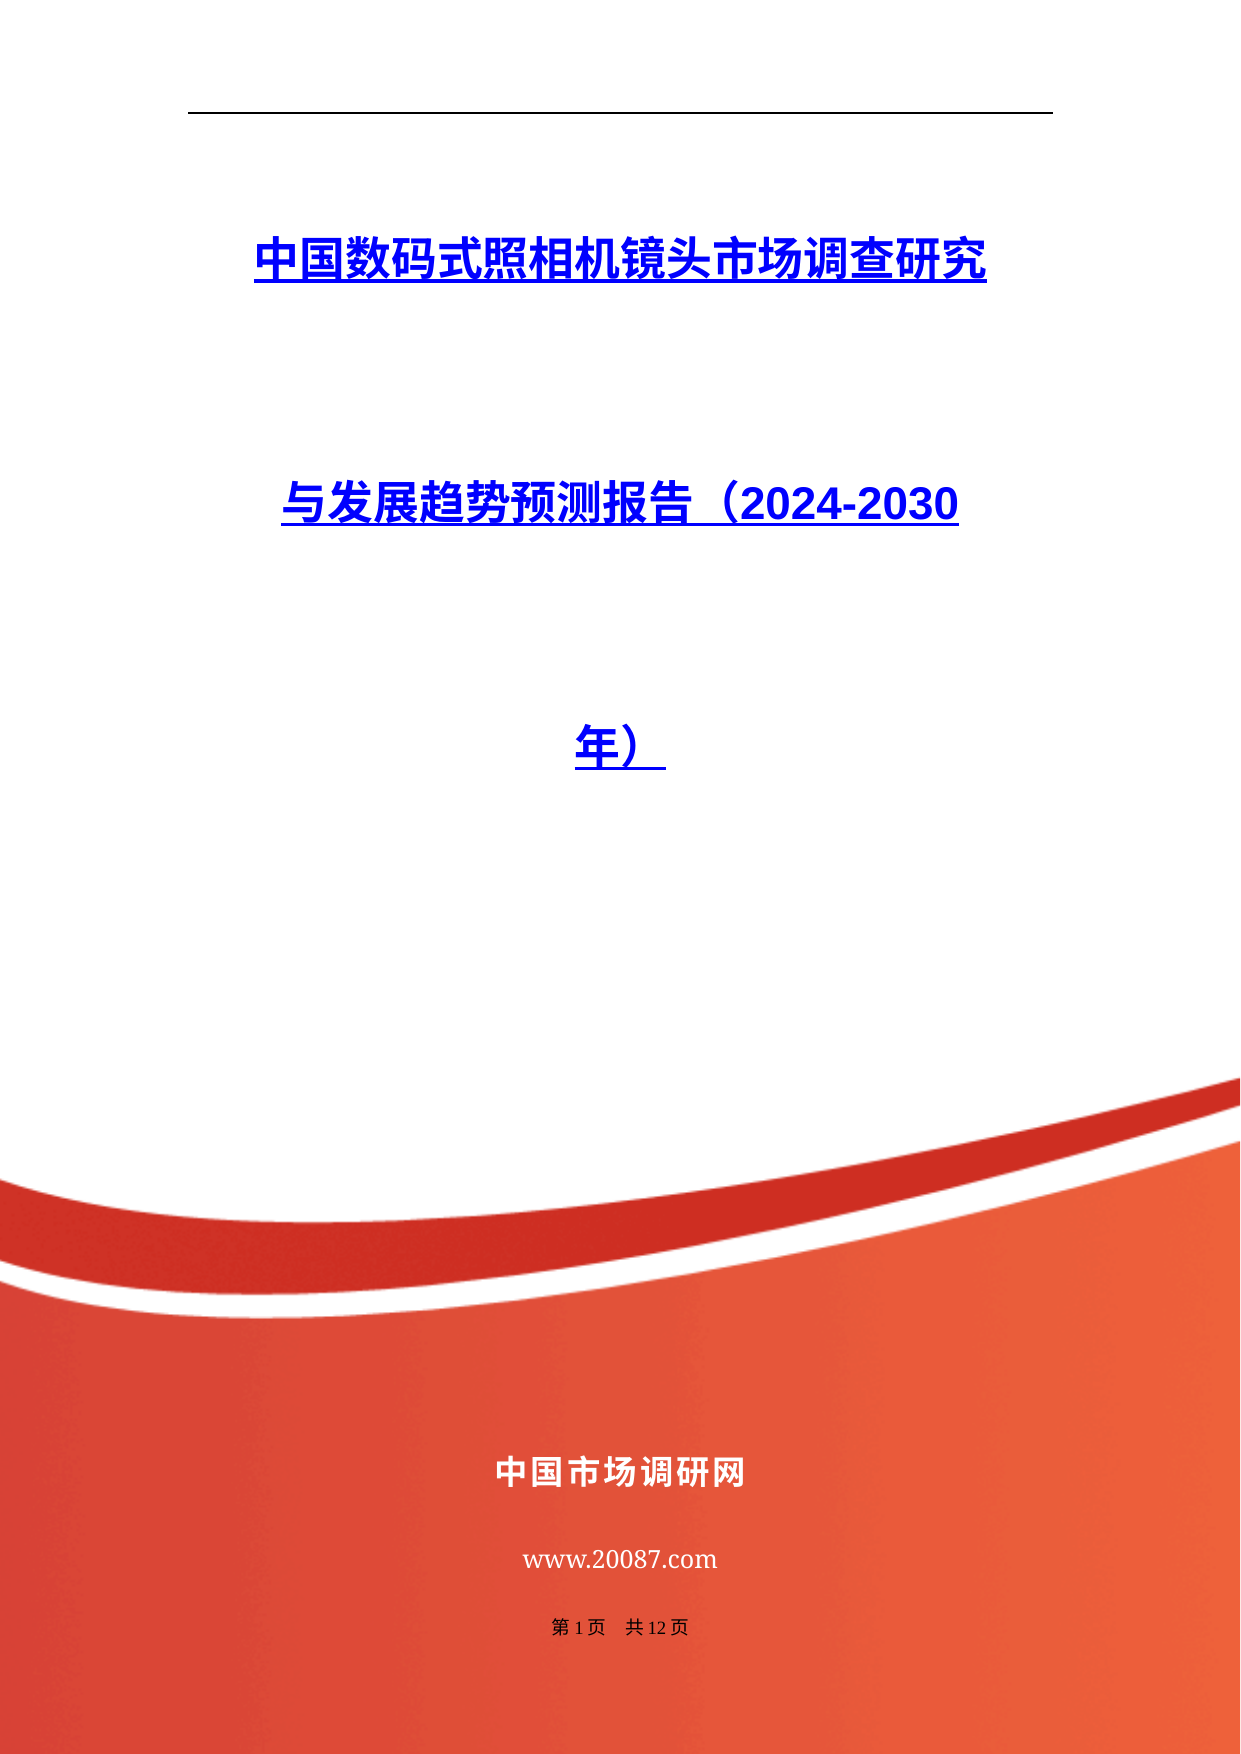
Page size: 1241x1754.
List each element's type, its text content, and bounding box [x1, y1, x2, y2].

text www.20087.com [187, 1526, 1053, 1591]
picture [0, 1006, 1241, 1754]
subtitle 中国市场调研网 [187, 1437, 1053, 1502]
table_header 中国数码式照相机镜头市场调查研究与发展趋势预测报告（2024-2030年） [188, 207, 1053, 871]
